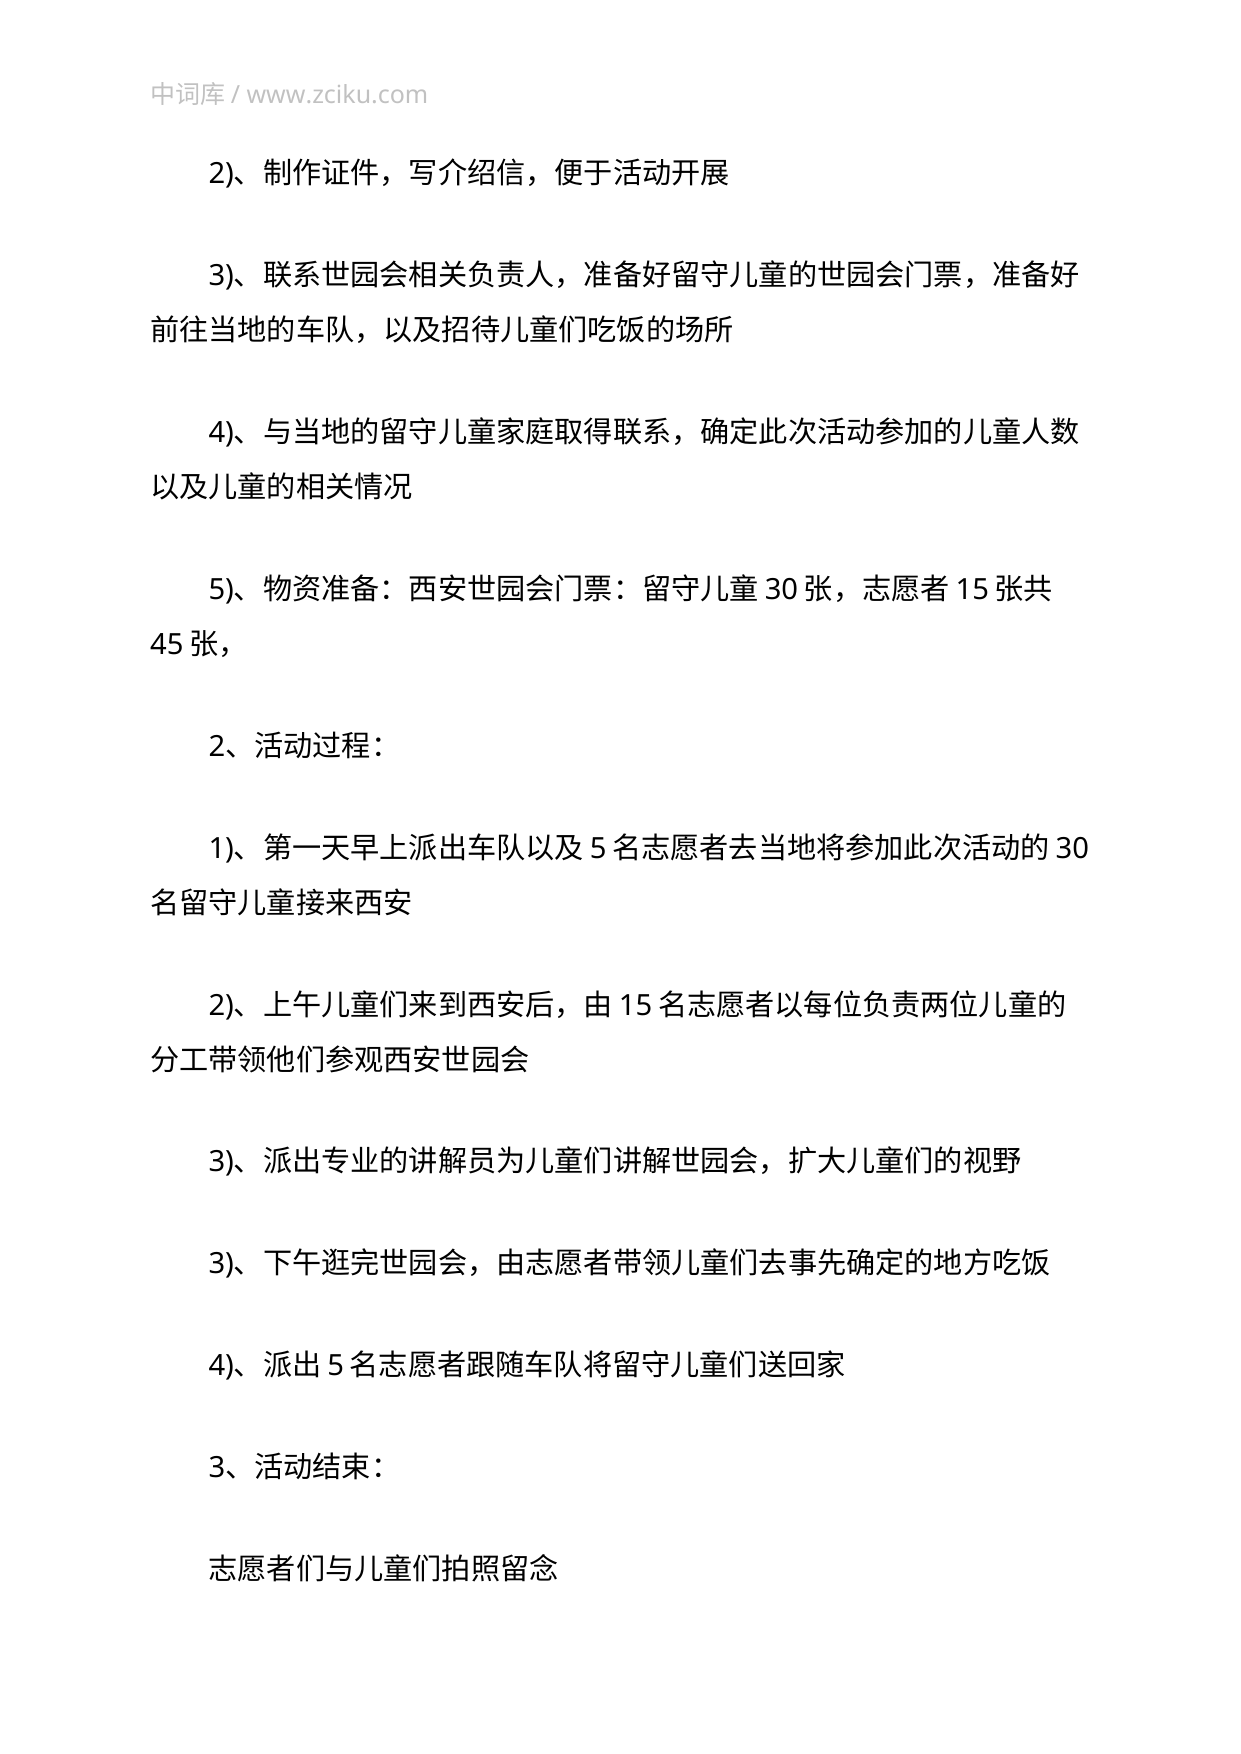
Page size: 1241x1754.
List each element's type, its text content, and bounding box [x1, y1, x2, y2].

text 4)、与当地的留守儿童家庭取得联系，确定此次活动参加的儿童人数以及儿童的相关情况 [150, 409, 1090, 506]
text 1)、第一天早上派出车队以及5名志愿者去当地将参加此次活动的30名留守儿童接来西安 [150, 824, 1090, 922]
text 4)、派出5名志愿者跟随车队将留守儿童们送回家 [150, 1342, 1090, 1384]
text 3)、联系世园会相关负责人，准备好留守儿童的世园会门票，准备好前往当地的车队，以及招待儿童们吃饭的场所 [150, 252, 1090, 349]
text 5)、物资准备：西安世园会门票：留守儿童30张，志愿者15张共45张， [150, 566, 1090, 663]
text 3)、派出专业的讲解员为儿童们讲解世园会，扩大儿童们的视野 [150, 1138, 1090, 1180]
text 3)、下午逛完世园会，由志愿者带领儿童们去事先确定的地方吃饭 [150, 1240, 1090, 1282]
text 2)、制作证件，写介绍信，便于活动开展 [150, 150, 1090, 192]
text 2、活动过程： [150, 722, 1090, 765]
text 2)、上午儿童们来到西安后，由15名志愿者以每位负责两位儿童的分工带领他们参观西安世园会 [150, 981, 1090, 1078]
text 志愿者们与儿童们拍照留念 [150, 1546, 1090, 1588]
text 3、活动结束： [150, 1444, 1090, 1486]
